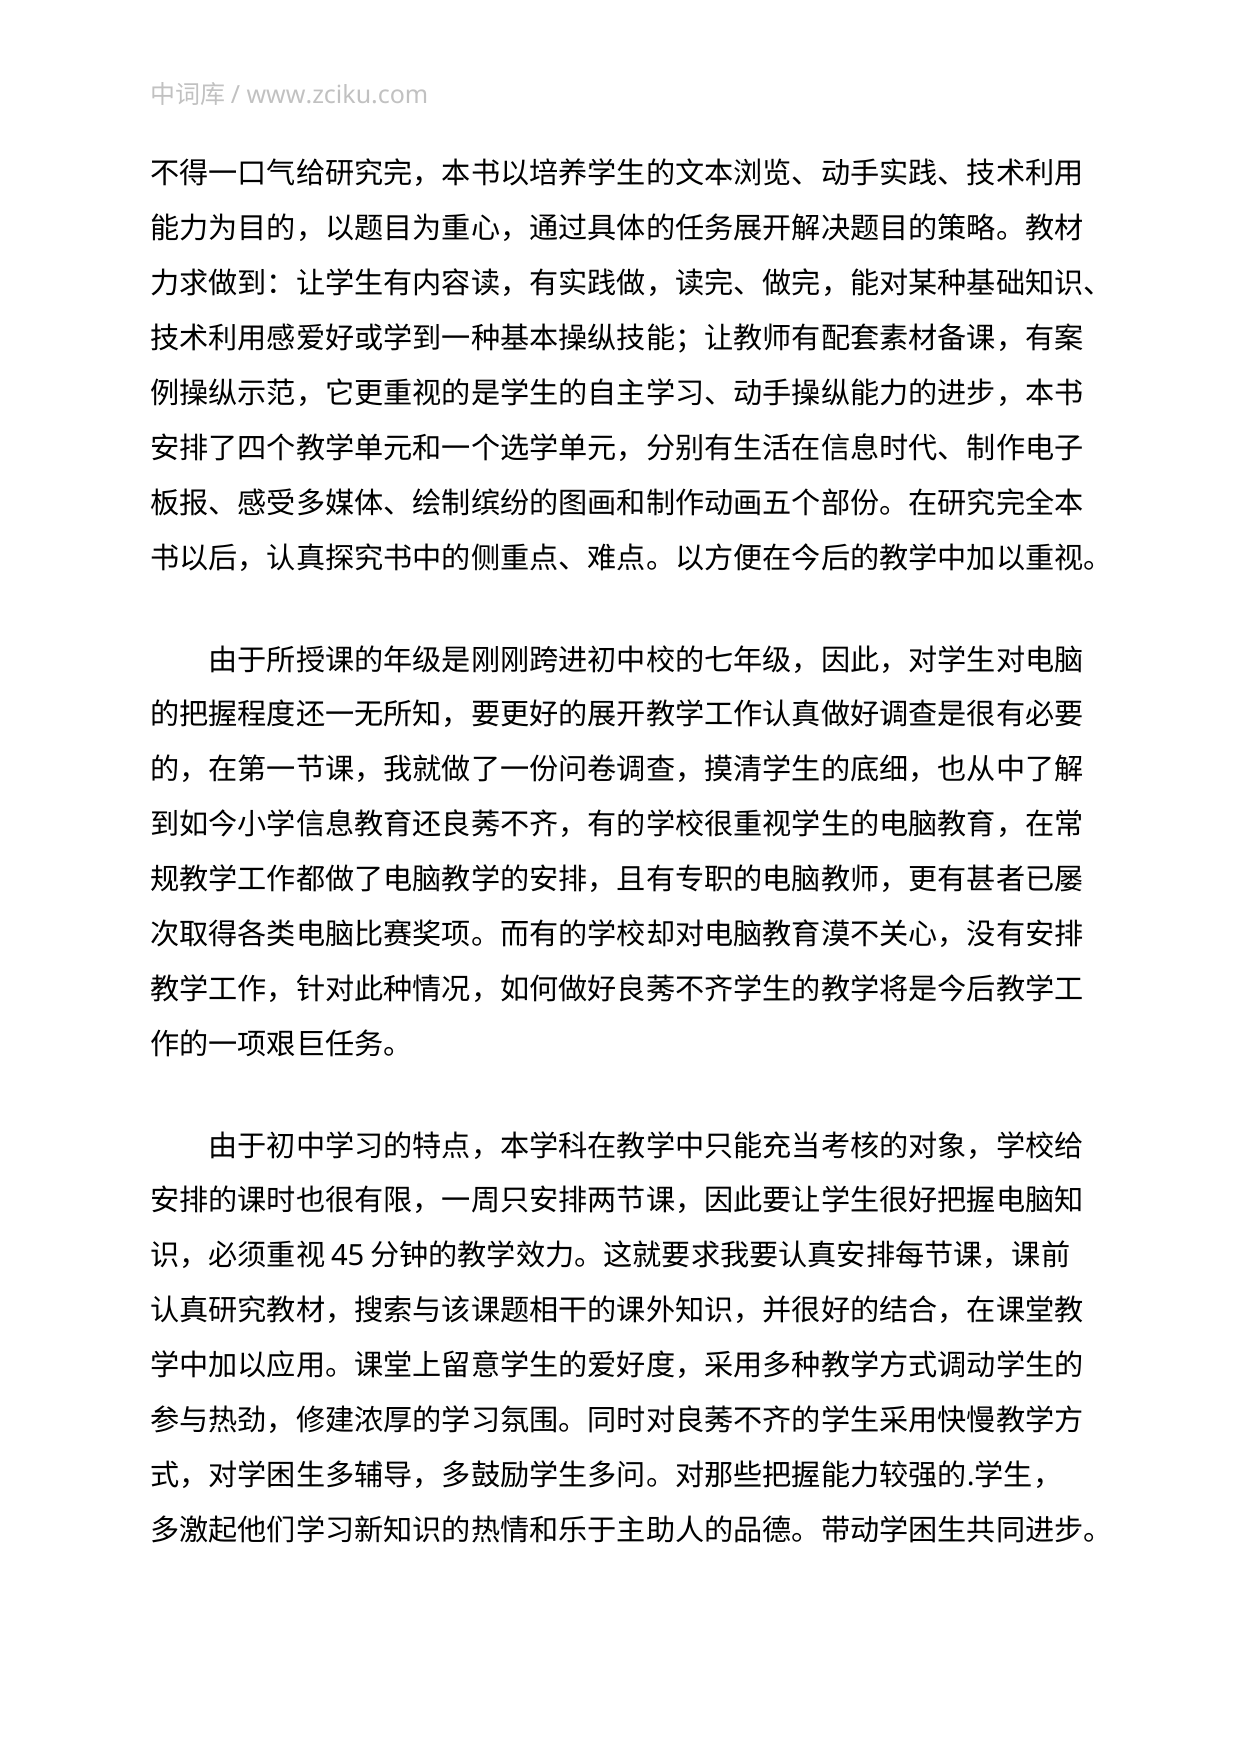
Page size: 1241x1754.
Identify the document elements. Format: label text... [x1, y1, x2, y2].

text 由于所授课的年级是刚刚跨进初中校的七年级，因此，对学生对电脑的把握程度还一无所知，要更好的展开教学工作认真做好调查是很有必要的，在第一节课，我就做了一份问卷调查，摸清学生的底细，也从中了解到如今小学信息教育还良莠不齐，有的学校很重视学生的电脑教育，在常规教学工作都做了电脑教学的安排，且有专职的电脑教师，更有甚者已屡次取得各类电脑比赛奖项。而有的学校却对电脑教育漠不关心，没有安排教学工作，针对此种情况，如何做好良莠不齐学生的教学将是今后教学工作的一项艰巨任务。 [150, 636, 1090, 1063]
text 由于初中学习的特点，本学科在教学中只能充当考核的对象，学校给安排的课时也很有限，一周只安排两节课，因此要让学生很好把握电脑知识，必须重视45分钟的教学效力。这就要求我要认真安排每节课，课前认真研究教材，搜索与该课题相干的课外知识，并很好的结合，在课堂教学中加以应用。课堂上留意学生的爱好度，采用多种教学方式调动学生的参与热劲，修建浓厚的学习氛围。同时对良莠不齐的学生采用快慢教学方式，对学困生多辅导，多鼓励学生多问。对那些把握能力较强的.学生，多激起他们学习新知识的热情和乐于主助人的品德。带动学困生共同进步。 [150, 1122, 1090, 1549]
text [150, 150, 1090, 577]
